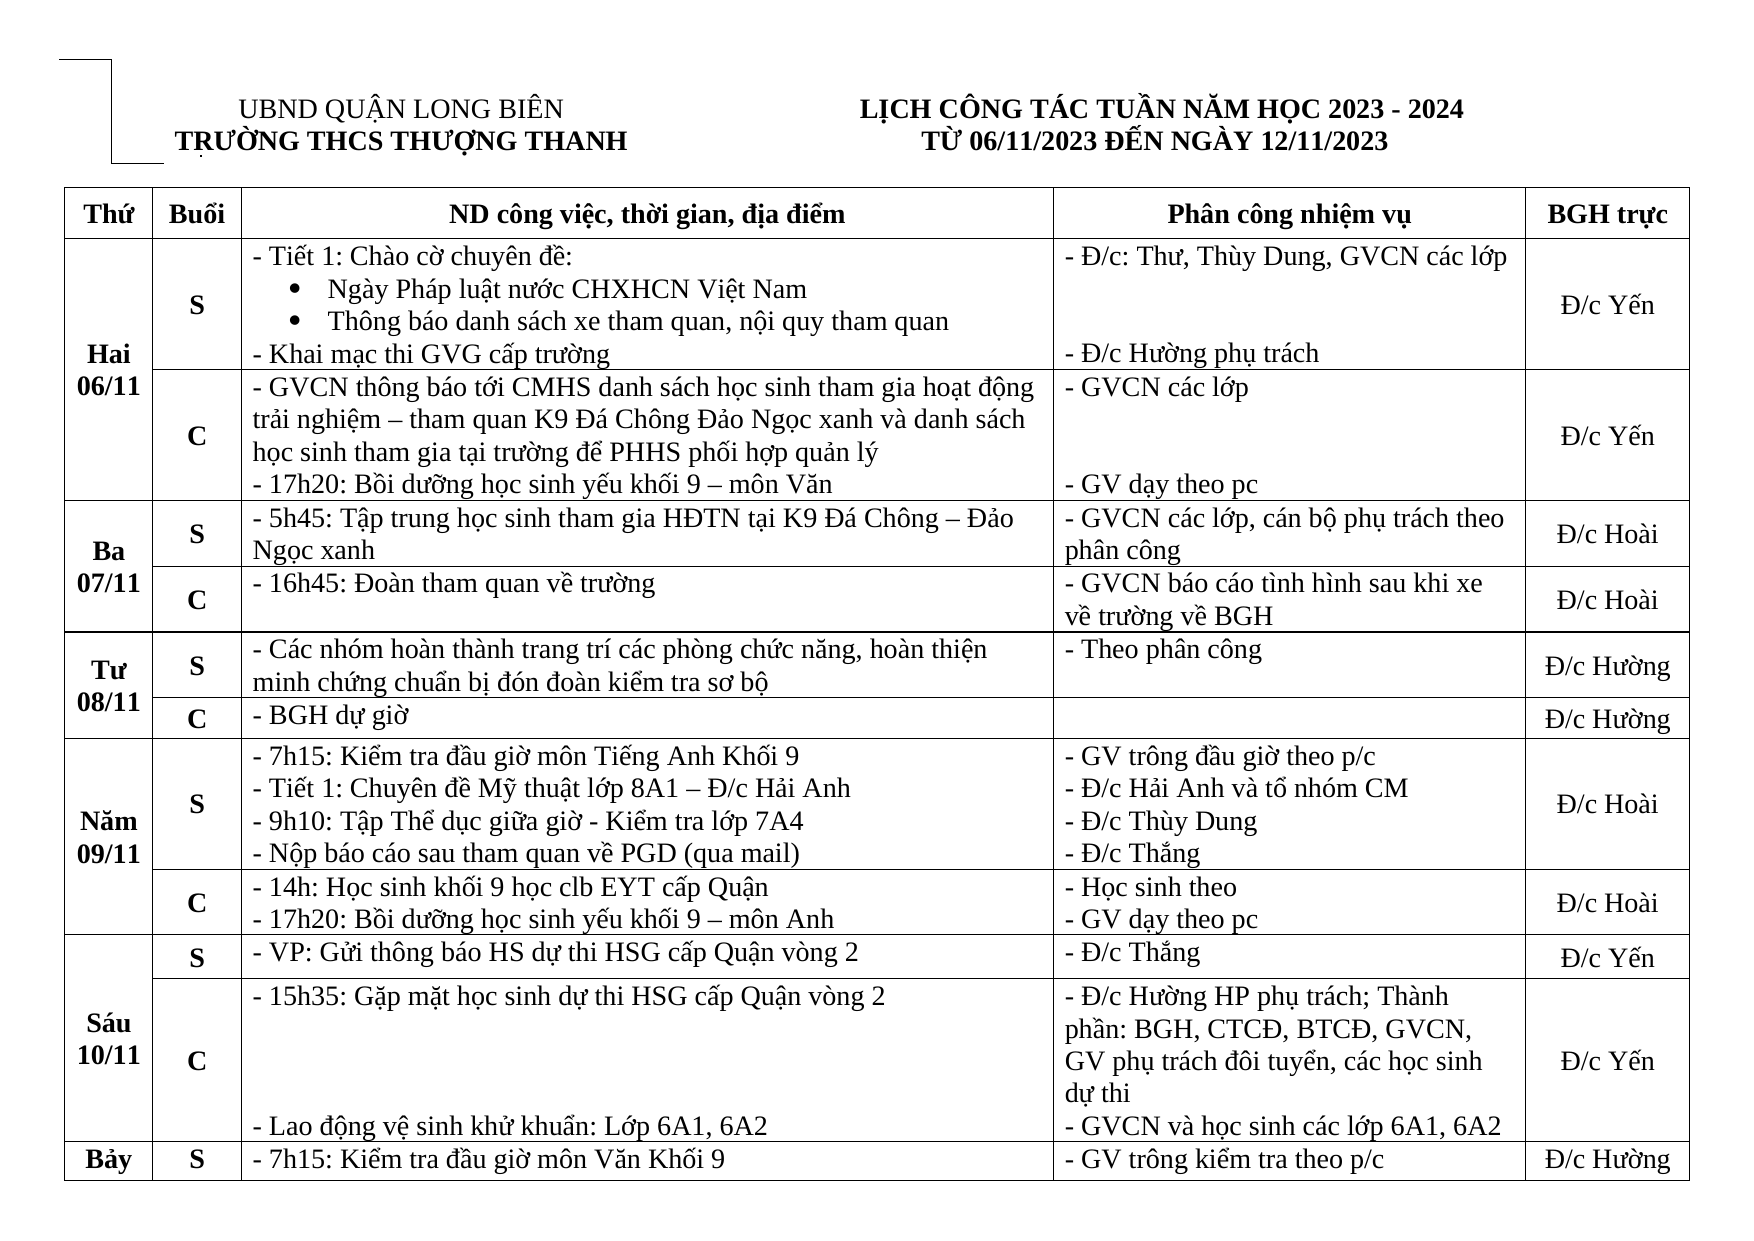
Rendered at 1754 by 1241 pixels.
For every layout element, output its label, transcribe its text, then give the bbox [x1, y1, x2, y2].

table_cell - 14h: Học sinh khối 9 học clb EYT cấp Quận - 17h20: Bồi dưỡng học sinh yếu khối 9 – môn Anh [242, 870, 1053, 934]
table_cell Năm 09/11 [65, 739, 152, 934]
table_cell S [153, 1142, 241, 1180]
table_cell S [153, 239, 241, 369]
table_cell Đ/c Hoài [1526, 567, 1689, 631]
table_cell Sáu 10/11 [65, 935, 152, 1141]
table_cell - 16h45: Đoàn tham quan về trường [242, 567, 1053, 631]
table_cell - 15h35: Gặp mặt học sinh dự thi HSG cấp Quận vòng 2 - Lao động vệ sinh khử khuẩn: Lớp 6A1, 6A2 [242, 979, 1053, 1141]
table_cell C [153, 698, 241, 738]
table_cell - Theo phân công [1054, 633, 1525, 697]
table_header BGH trực [1526, 188, 1689, 238]
table_cell - Đ/c: Thư, Thùy Dung, GVCN các lớp - Đ/c Hường phụ trách [1054, 239, 1525, 369]
table_cell - Các nhóm hoàn thành trang trí các phòng chức năng, hoàn thiện minh chứng chuẩn bị đón đoàn kiểm tra sơ bộ [242, 633, 1053, 697]
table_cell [1054, 1142, 1525, 1180]
table_cell - Học sinh theo - GV dạy theo pc [1054, 870, 1525, 934]
table_cell C [153, 370, 241, 500]
table_cell Bảy 11/11 [65, 1142, 152, 1180]
table_cell Đ/c Yến [1526, 979, 1689, 1141]
table_cell - GV trông đầu giờ theo p/c - Đ/c Hải Anh và tổ nhóm CM - Đ/c Thùy Dung - Đ/c Thắng [1054, 739, 1525, 868]
table_cell - GVCN thông báo tới CMHS danh sách học sinh tham gia hoạt động trải nghiệm – tham quan K9 Đá Chông Đảo Ngọc xanh và danh sách học sinh tham gia tại trường để PHHS phối hợp quản lý - 17h20: Bồi dưỡng học sinh yếu khối 9 – môn Văn [242, 370, 1053, 500]
table_cell Đ/c Hường [1526, 633, 1689, 697]
table_cell - 5h45: Tập trung học sinh tham gia HĐTN tại K9 Đá Chông – Đảo Ngọc xanh [242, 501, 1053, 566]
table_cell Đ/c Hoài [1526, 739, 1689, 868]
table_cell Đ/c Hường [1526, 698, 1689, 738]
table_cell S [153, 501, 241, 566]
table_cell [1054, 698, 1525, 738]
table_cell C [153, 979, 241, 1141]
table_cell S [153, 935, 241, 978]
table_cell S [153, 739, 241, 868]
table_header ND công việc, thời gian, địa điểm [242, 188, 1053, 238]
table_cell Tư 08/11 [65, 633, 152, 738]
table_cell Đ/c Hoài [1526, 870, 1689, 934]
table_header LỊCH CÔNG TÁC TUẦN NĂM HỌC 2023 - 2024 TỪ 06/11/2023 ĐẾN NGÀY 12/11/2023 [756, 92, 1553, 187]
table_cell - GVCN các lớp - GV dạy theo pc [1054, 370, 1525, 500]
table_cell Đ/c Yến [1526, 370, 1689, 500]
table_header Buổi [153, 188, 241, 238]
table_cell Đ/c Yến [1526, 239, 1689, 369]
table_cell Đ/c Hoài [1526, 501, 1689, 566]
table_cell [242, 1142, 1053, 1180]
table_cell - Đ/c Thắng [1054, 935, 1525, 978]
table_header Phân công nhiệm vụ [1054, 188, 1525, 238]
table_cell C [153, 567, 241, 631]
table_header UBND QUẬN LONG BIÊN TRƯỜNG THCS THƯỢNG THANH [46, 92, 756, 187]
table_cell Đ/c Hường [1526, 1142, 1689, 1180]
table_cell - BGH dự giờ [242, 698, 1053, 738]
table_cell - GVCN các lớp, cán bộ phụ trách theo phân công [1054, 501, 1525, 566]
table_cell Ba 07/11 [65, 501, 152, 631]
table_cell - GVCN báo cáo tình hình sau khi xe về trường về BGH [1054, 567, 1525, 631]
table_header Thứ [65, 188, 152, 238]
table_cell C [153, 870, 241, 934]
table_cell - Tiết 1: Chào cờ chuyên đề: Ngày Pháp luật nước CHXHCN Việt Nam Thông báo danh sách xe tham quan, nội quy tham quan - Khai mạc thi GVG cấp trường [242, 239, 1053, 369]
table_cell Hai 06/11 [65, 239, 152, 500]
table_cell - VP: Gửi thông báo HS dự thi HSG cấp Quận vòng 2 [242, 935, 1053, 978]
table_cell - Đ/c Hường HP phụ trách; Thành phần: BGH, CTCĐ, BTCĐ, GVCN, GV phụ trách đôi tuyển, các học sinh dự thi - GVCN và học sinh các lớp 6A1, 6A2 [1054, 979, 1525, 1141]
table_cell - 7h15: Kiểm tra đầu giờ môn Tiếng Anh Khối 9 - Tiết 1: Chuyên đề Mỹ thuật lớp 8A1 – Đ/c Hải Anh - 9h10: Tập Thể dục giữa giờ - Kiểm tra lớp 7A4 - Nộp báo cáo sau tham quan về PGD (qua mail) [242, 739, 1053, 868]
table_cell Đ/c Yến [1526, 935, 1689, 978]
table_cell S [153, 633, 241, 697]
